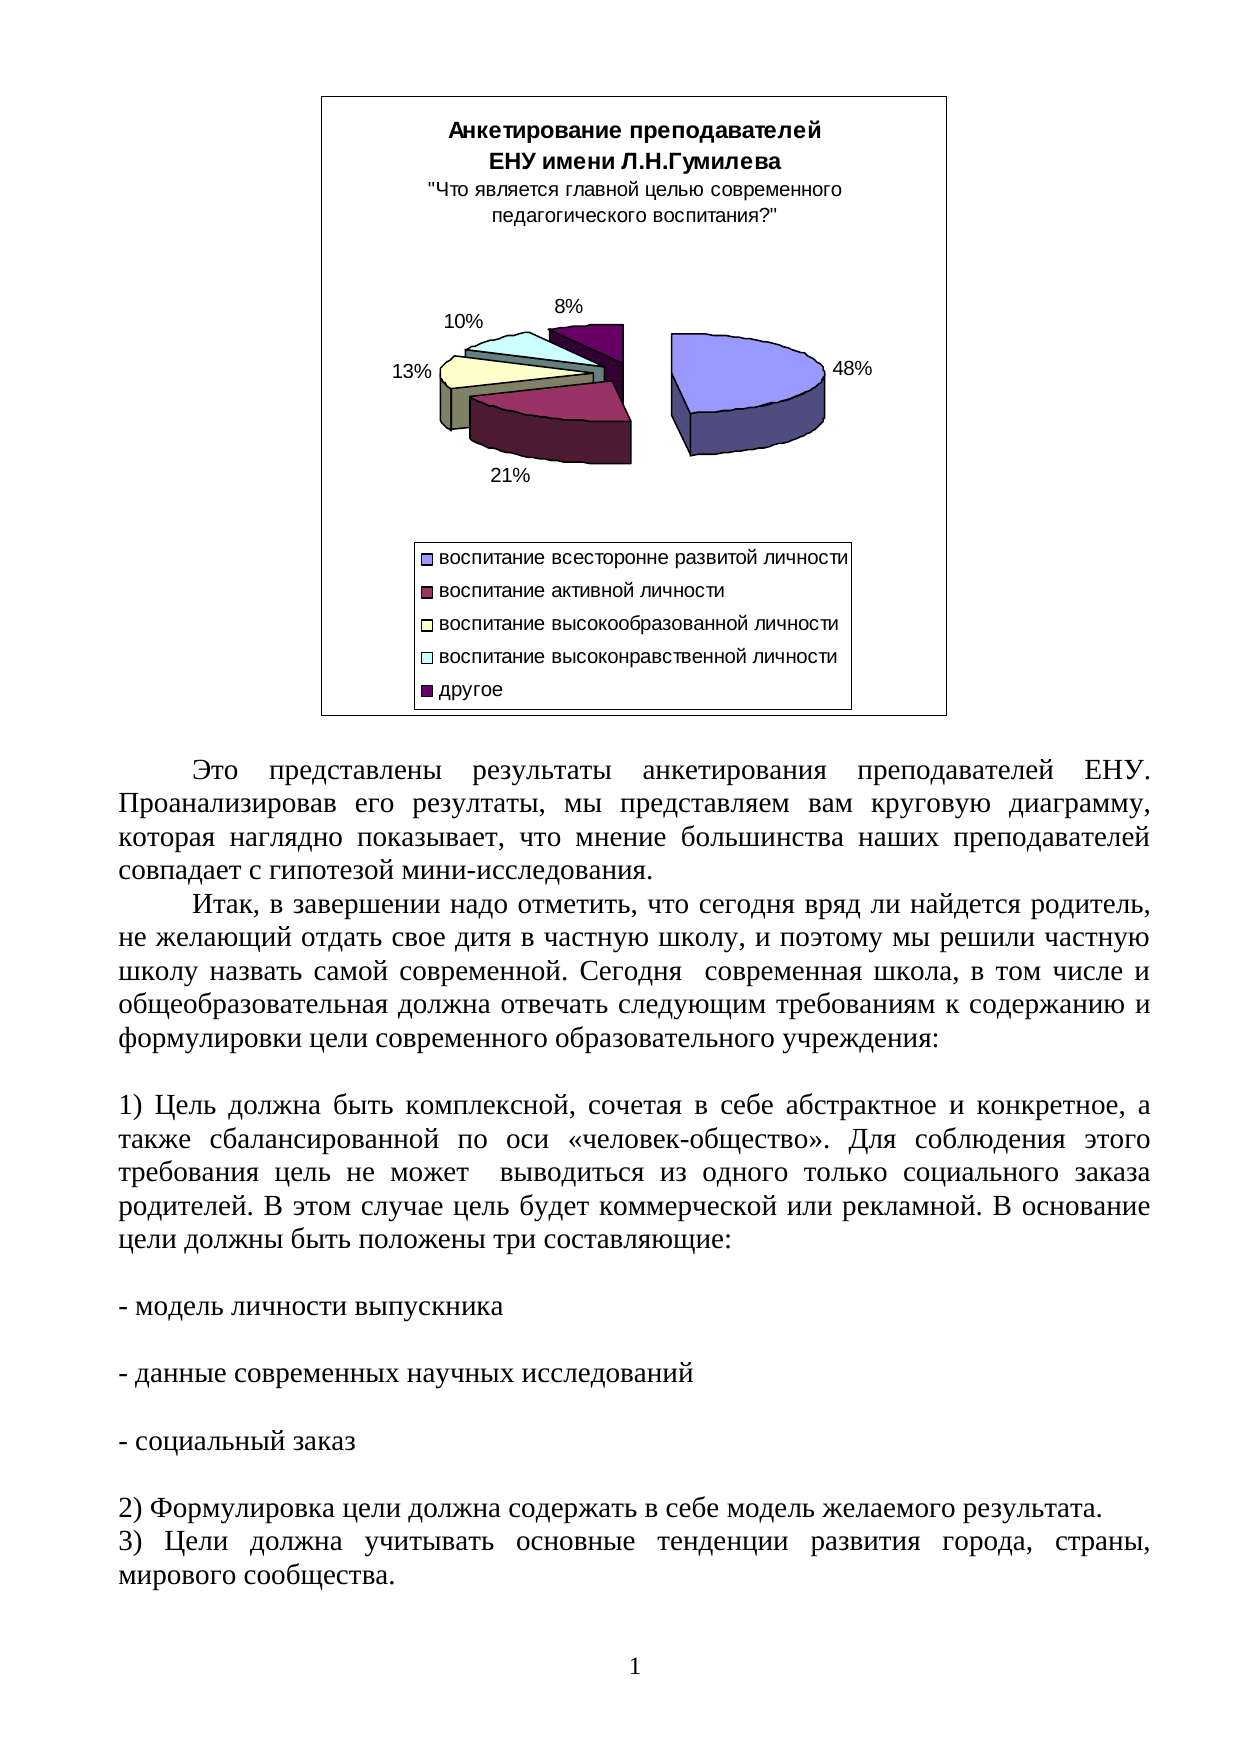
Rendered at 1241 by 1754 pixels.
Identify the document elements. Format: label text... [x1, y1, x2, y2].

text 1) Цель должна быть комплексной, сочетая в себе абстрактное и конкретное, а также сбалансированной по оси «человек-общество». Для соблюдения этого требования цель не может выводиться из одного только социального заказа родителей. В этом случае цель будет коммерческой или рекламной. В основание цели должны быть положены три составляющие: [118, 1087, 1152, 1255]
text - модель личности выпускника [118, 1288, 1152, 1322]
text Это представлены результаты анкетирования преподавателей ЕНУ. Проанализировав его резултаты, мы представляем вам круговую диаграмму, которая наглядно показывает, что мнение большинства наших преподавателей совпадает с гипотезой мини-исследования. [118, 752, 1152, 886]
text - данные современных научных исследований [118, 1356, 1152, 1389]
text 2) Формулировка цели должна содержать в себе модель желаемого результата. [118, 1490, 1152, 1523]
text Итак, в завершении надо отметить, что сегодня вряд ли найдется родитель, не желающий отдать свое дитя в частную школу, и поэтому мы решили частную школу назвать самой современной. Сегодня современная школа, в том числе и общеобразовательная должна отвечать следующим требованиям к содержанию и формулировки цели современного образовательного учреждения: [118, 886, 1152, 1054]
text 3) Цели должна учитывать основные тенденции развития города, страны, мирового сообщества. [118, 1523, 1152, 1590]
text - социальный заказ [118, 1423, 1152, 1456]
